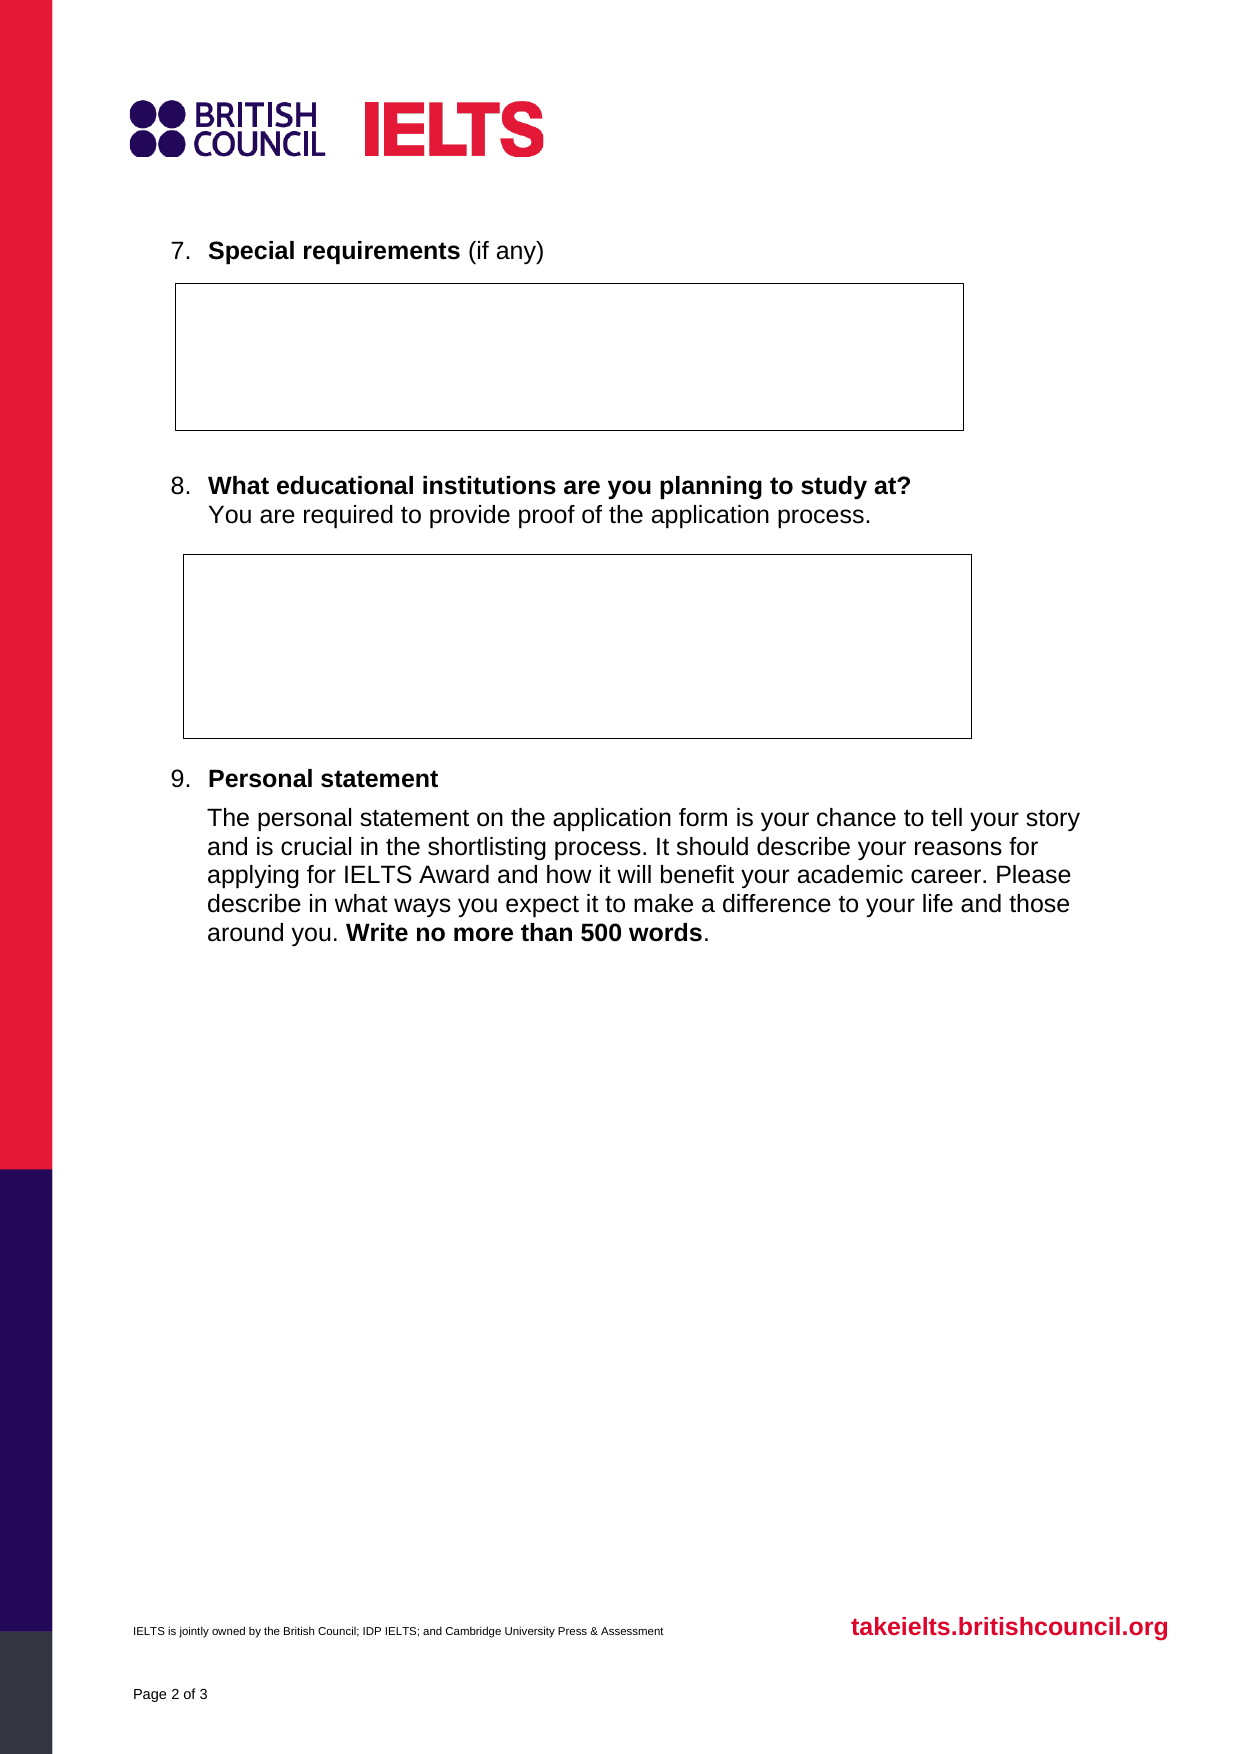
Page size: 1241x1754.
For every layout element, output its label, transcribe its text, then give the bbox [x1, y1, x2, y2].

text The personal statement on the application form is your chance to tell your story and is crucial in the shortlisting process. It should describe your reasons for applying for IELTS Award and how it will benefit your academic career. Please describe in what ways you expect it to make a difference to your life and those around you. Write no more than 500 words. [207, 803, 1122, 947]
list What educational institutions are you planning to study at? You are required to provide proof of the application process. [170, 471, 1122, 557]
list Special requirements (if any) [170, 236, 1122, 265]
list Personal statement [170, 764, 1122, 792]
picture [0, 0, 53, 1754]
